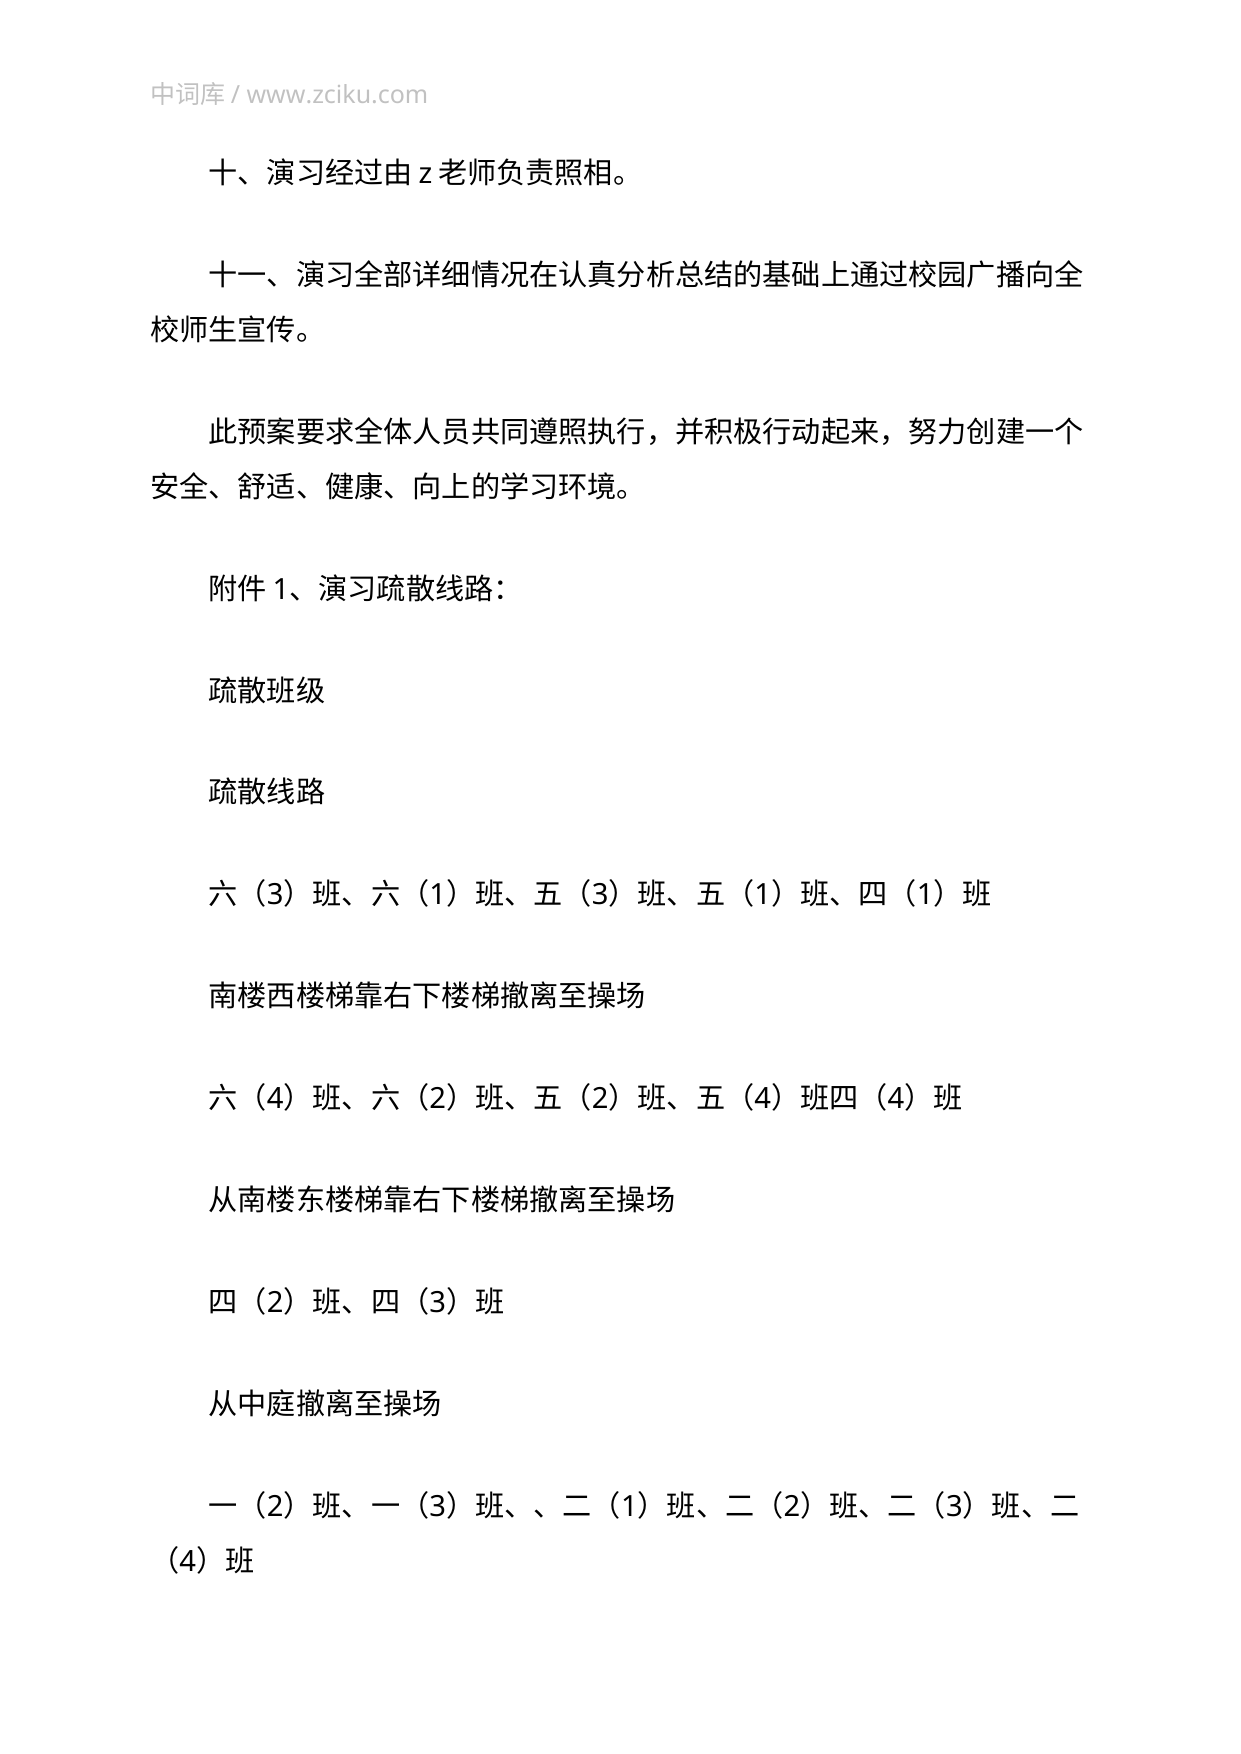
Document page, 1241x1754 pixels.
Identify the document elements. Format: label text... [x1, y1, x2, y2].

text 十、演习经过由z老师负责照相。 [150, 150, 1090, 192]
text 南楼西楼梯靠右下楼梯撤离至操场 [150, 973, 1090, 1015]
text 疏散线路 [150, 769, 1090, 811]
text 从南楼东楼梯靠右下楼梯撤离至操场 [150, 1177, 1090, 1219]
text 六（3）班、六（1）班、五（3）班、五（1）班、四（1）班 [150, 871, 1090, 913]
text 四（2）班、四（3）班 [150, 1278, 1090, 1321]
text 此预案要求全体人员共同遵照执行，并积极行动起来，努力创建一个安全、舒适、健康、向上的学习环境。 [150, 409, 1090, 506]
text 附件1、演习疏散线路： [150, 565, 1090, 608]
text 从中庭撤离至操场 [150, 1380, 1090, 1423]
text 六（4）班、六（2）班、五（2）班、五（4）班四（4）班 [150, 1074, 1090, 1117]
text 疏散班级 [150, 667, 1090, 709]
text 十一、演习全部详细情况在认真分析总结的基础上通过校园广播向全校师生宣传。 [150, 252, 1090, 349]
text 一（2）班、一（3）班、、二（1）班、二（2）班、二（3）班、二（4）班 [150, 1482, 1090, 1579]
